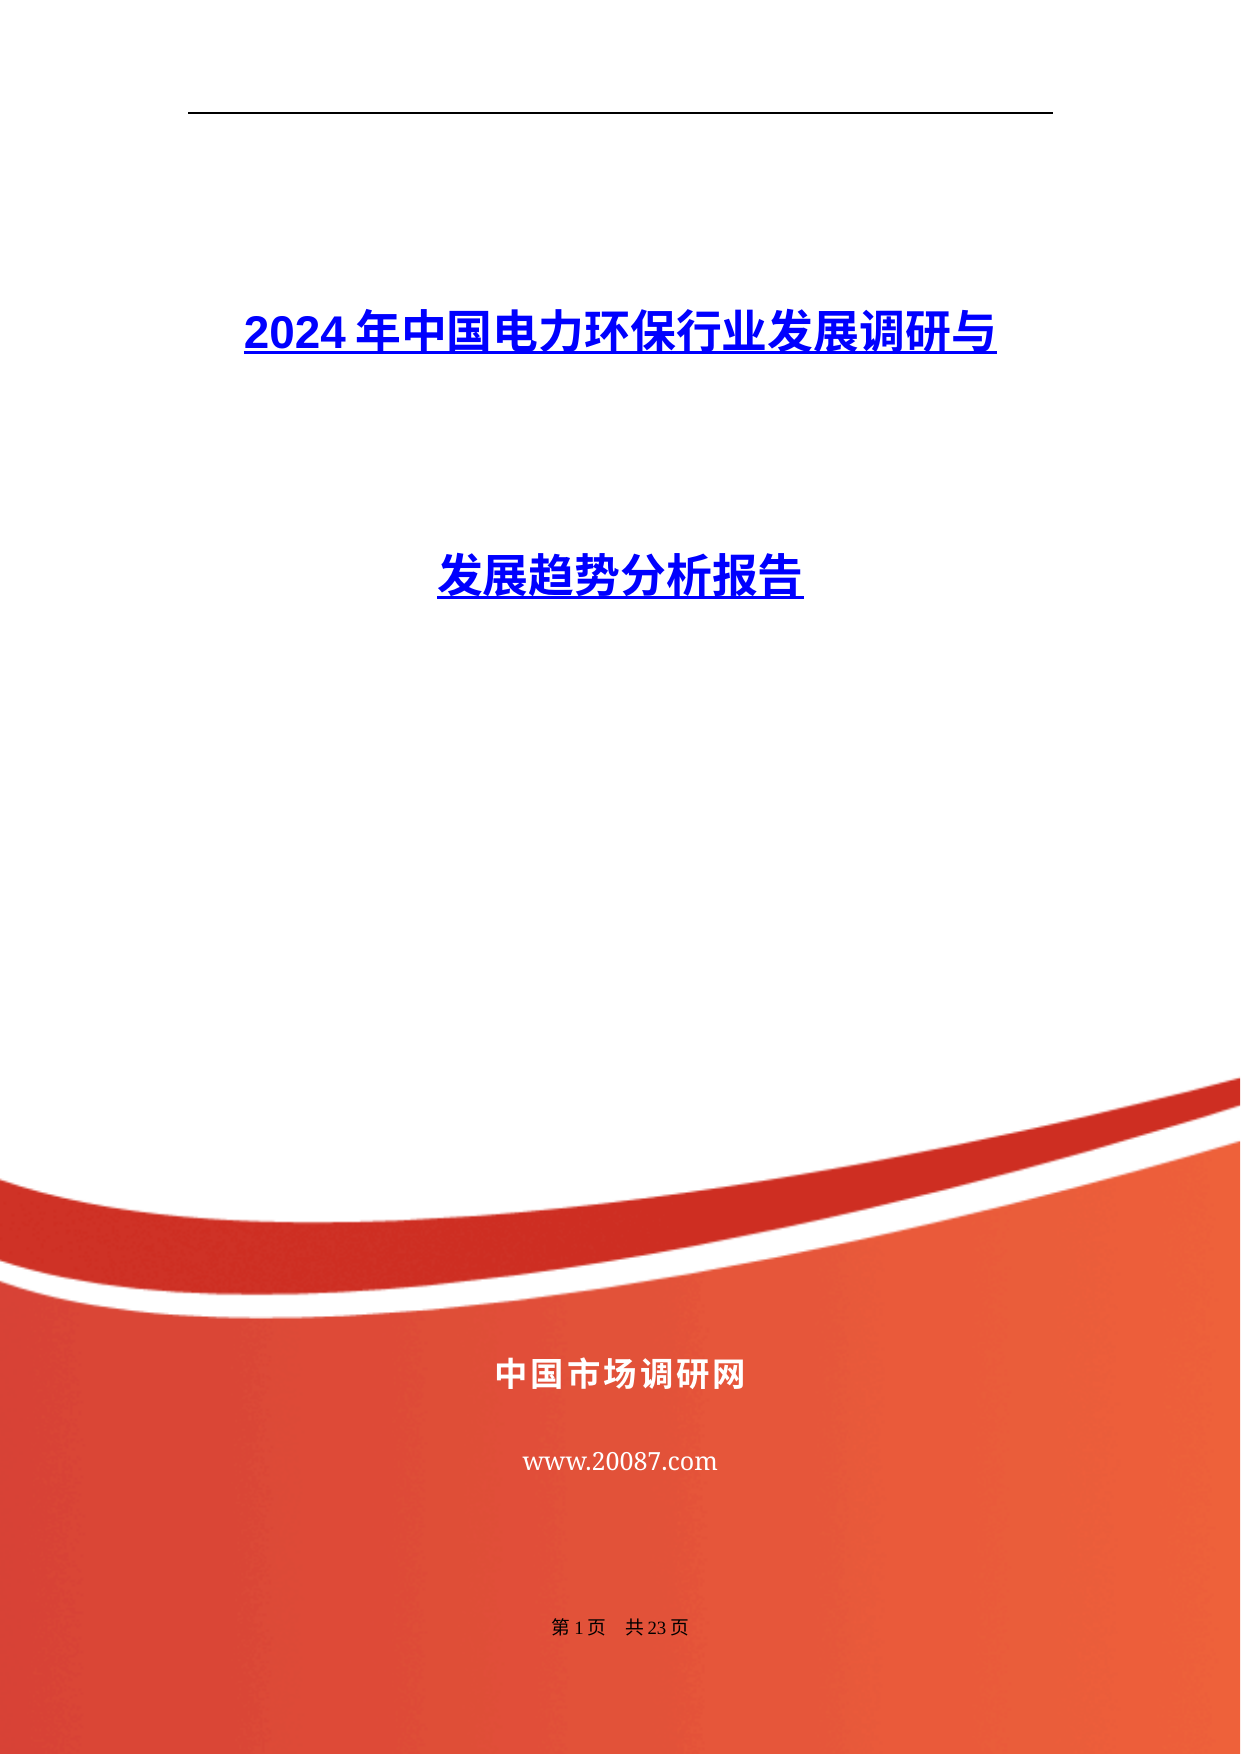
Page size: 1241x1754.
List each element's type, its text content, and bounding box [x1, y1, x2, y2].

text www.20087.com [187, 1428, 1053, 1493]
picture [0, 1006, 1241, 1754]
table_header 2024年中国电力环保行业发展调研与发展趋势分析报告 [188, 207, 1053, 773]
subtitle 中国市场调研网 [187, 1339, 1053, 1404]
